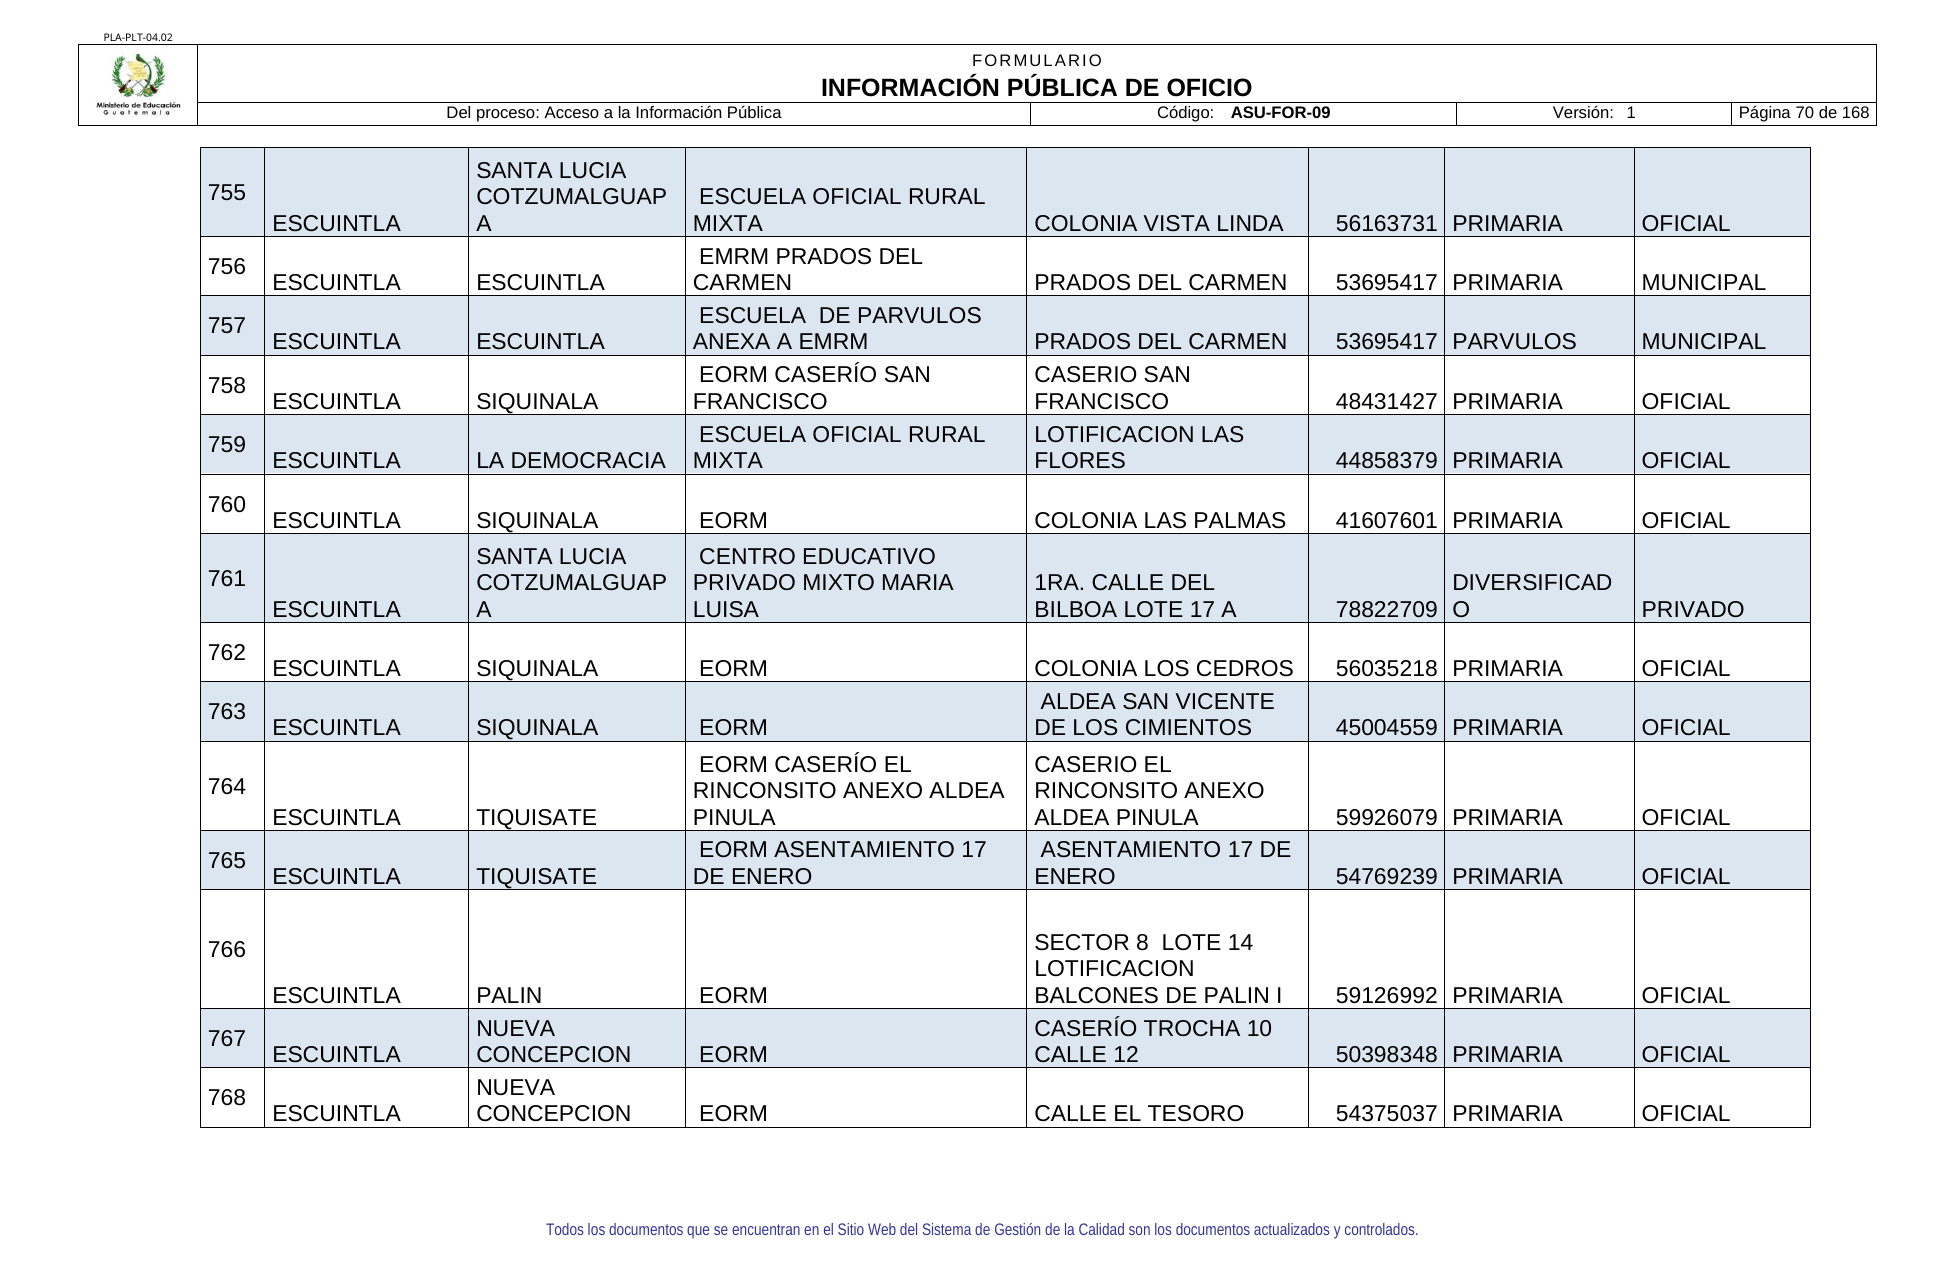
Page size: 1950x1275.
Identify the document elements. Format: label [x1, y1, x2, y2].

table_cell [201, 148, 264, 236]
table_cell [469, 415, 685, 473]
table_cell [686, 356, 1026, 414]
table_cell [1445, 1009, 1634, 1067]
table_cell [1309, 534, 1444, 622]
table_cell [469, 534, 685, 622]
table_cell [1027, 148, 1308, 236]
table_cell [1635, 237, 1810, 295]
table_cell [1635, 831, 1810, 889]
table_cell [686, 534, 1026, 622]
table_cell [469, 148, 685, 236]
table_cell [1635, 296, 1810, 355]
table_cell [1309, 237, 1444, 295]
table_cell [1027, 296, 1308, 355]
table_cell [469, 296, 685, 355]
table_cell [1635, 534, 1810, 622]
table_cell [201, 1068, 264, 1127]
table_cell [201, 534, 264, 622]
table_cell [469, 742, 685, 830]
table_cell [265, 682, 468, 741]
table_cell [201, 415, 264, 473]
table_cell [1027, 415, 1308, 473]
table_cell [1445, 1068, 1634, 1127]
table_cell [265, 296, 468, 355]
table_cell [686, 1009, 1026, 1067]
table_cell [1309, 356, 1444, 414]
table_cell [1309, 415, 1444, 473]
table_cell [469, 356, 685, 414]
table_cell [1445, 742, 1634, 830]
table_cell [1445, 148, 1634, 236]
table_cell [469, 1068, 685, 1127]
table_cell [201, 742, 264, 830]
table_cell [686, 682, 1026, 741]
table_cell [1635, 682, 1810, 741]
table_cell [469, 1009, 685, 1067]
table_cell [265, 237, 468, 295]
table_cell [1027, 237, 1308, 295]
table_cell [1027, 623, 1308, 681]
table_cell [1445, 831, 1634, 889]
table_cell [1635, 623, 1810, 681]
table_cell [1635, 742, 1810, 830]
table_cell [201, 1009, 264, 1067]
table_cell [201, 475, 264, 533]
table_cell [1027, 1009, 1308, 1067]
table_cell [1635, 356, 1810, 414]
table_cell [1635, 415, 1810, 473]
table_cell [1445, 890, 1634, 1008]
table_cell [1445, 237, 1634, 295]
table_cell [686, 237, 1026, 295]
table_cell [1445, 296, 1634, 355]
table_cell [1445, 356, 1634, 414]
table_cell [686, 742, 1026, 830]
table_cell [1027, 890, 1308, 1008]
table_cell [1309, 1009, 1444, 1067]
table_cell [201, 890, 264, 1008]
picture [95, 51, 181, 117]
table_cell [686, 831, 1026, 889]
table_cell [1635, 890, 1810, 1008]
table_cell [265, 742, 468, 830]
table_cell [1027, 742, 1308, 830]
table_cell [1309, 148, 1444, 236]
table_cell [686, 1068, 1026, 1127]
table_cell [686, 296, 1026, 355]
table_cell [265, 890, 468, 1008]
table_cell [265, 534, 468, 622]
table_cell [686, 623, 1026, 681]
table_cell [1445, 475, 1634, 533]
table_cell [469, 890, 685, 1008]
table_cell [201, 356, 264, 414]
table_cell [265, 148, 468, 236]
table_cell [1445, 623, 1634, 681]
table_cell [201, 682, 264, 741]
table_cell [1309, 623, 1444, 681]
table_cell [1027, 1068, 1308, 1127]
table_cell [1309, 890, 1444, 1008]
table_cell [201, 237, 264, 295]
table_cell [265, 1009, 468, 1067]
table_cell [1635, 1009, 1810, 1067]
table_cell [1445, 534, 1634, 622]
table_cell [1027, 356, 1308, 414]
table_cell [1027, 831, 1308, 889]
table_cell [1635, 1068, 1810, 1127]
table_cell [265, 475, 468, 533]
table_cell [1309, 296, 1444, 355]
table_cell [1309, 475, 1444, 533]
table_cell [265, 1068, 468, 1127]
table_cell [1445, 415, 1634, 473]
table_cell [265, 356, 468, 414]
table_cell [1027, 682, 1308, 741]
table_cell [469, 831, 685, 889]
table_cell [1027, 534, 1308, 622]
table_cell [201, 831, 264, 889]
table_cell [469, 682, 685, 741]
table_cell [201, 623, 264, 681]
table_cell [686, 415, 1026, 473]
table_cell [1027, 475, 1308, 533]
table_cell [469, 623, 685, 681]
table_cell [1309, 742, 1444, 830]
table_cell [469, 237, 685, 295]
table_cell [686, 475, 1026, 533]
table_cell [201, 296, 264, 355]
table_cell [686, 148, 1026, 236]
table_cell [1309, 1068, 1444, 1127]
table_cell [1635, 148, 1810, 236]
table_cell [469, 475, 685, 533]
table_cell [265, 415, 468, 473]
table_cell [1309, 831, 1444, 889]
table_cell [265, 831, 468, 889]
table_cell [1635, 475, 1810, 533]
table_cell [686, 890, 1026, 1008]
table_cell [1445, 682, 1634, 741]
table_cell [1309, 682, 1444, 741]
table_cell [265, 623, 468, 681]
